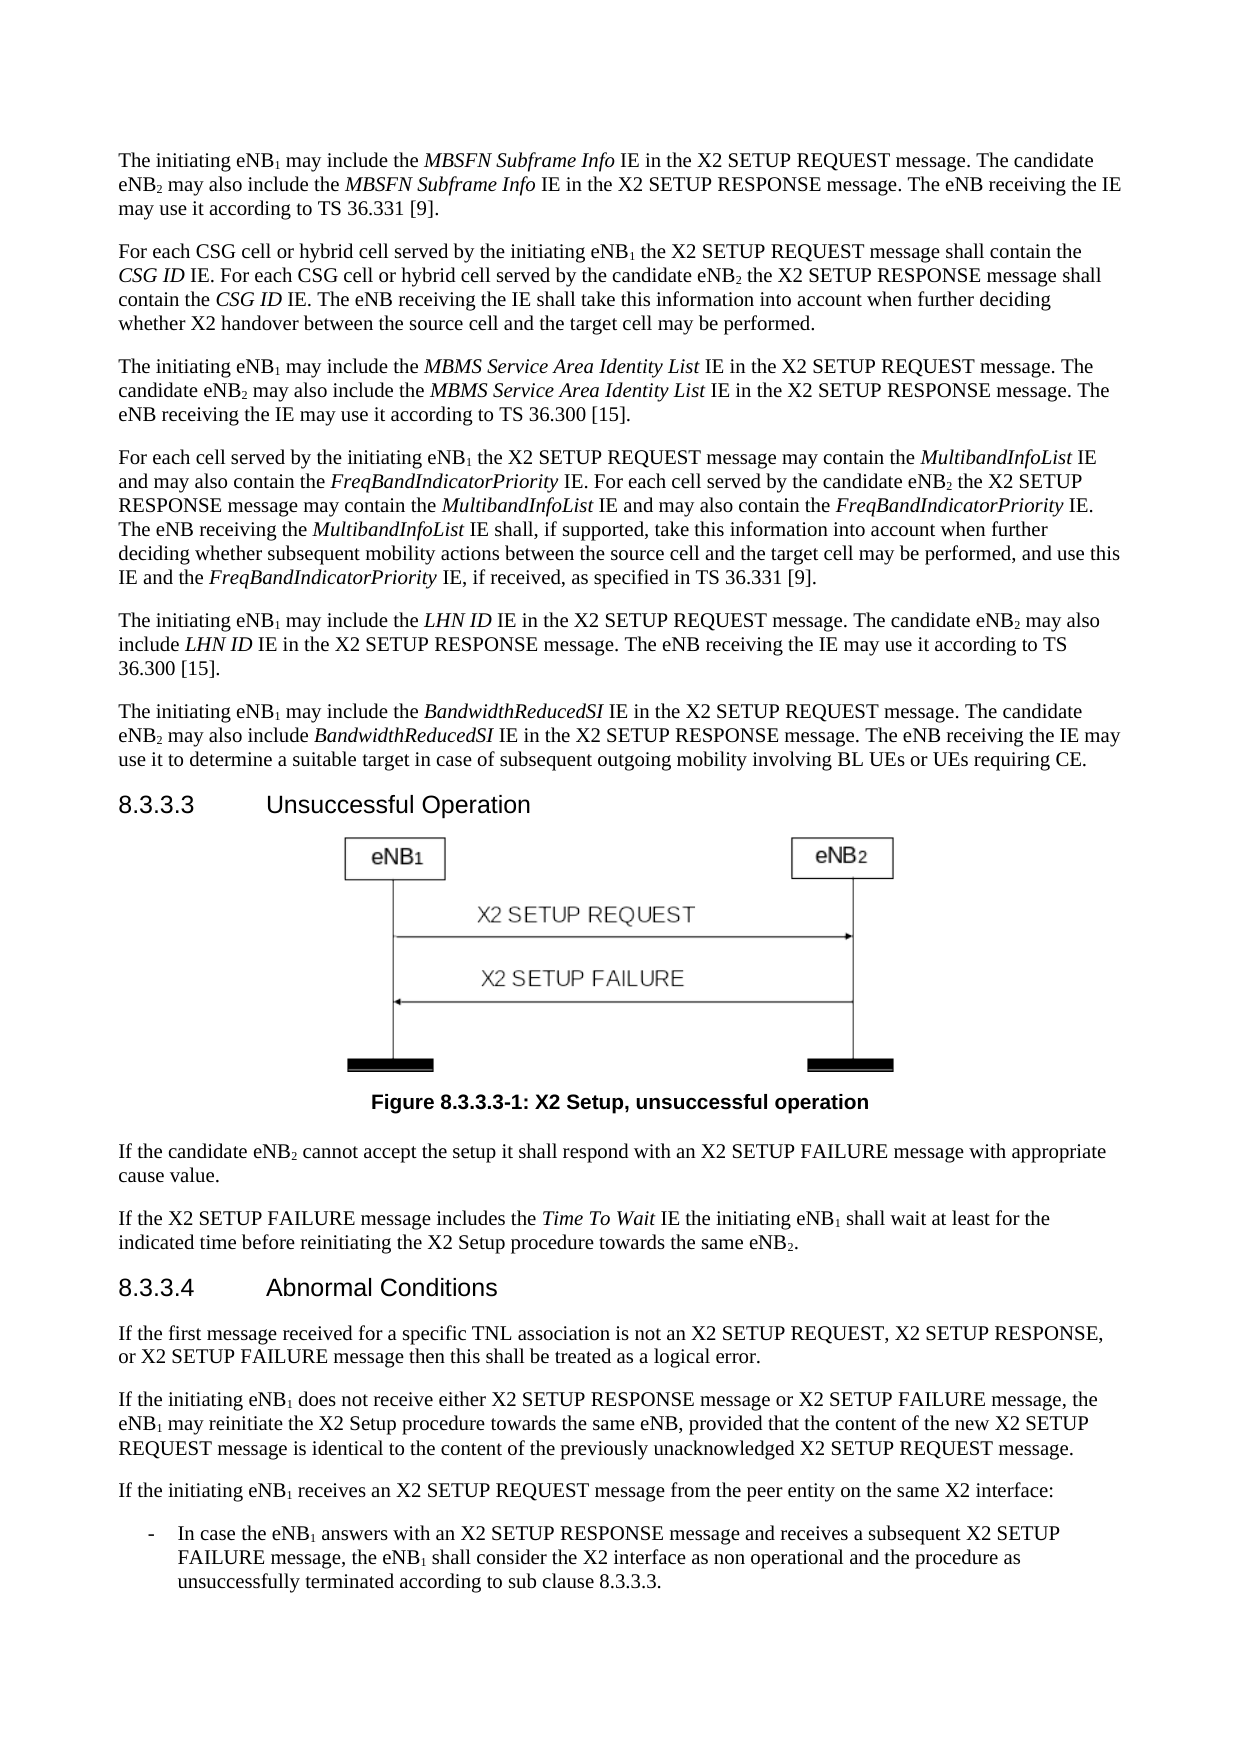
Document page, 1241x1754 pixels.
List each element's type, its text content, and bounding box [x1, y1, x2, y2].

text The initiating eNB1 may include the MBSFN Subframe Info IE in the X2 SETUP REQUEST message. The candidate eNB2 may also include the MBSFN Subframe Info IE in the X2 SETUP RESPONSE message. The eNB receiving the IE may use it according to TS 36.331 [9]. [118, 148, 1122, 220]
text If the first message received for a specific TNL association is not an X2 SETUP REQUEST, X2 SETUP RESPONSE, or X2 SETUP FAILURE message then this shall be treated as a logical error. [118, 1320, 1122, 1368]
text Figure 8.3.3.3-1: X2 Setup, unsuccessful operation [118, 1090, 1122, 1114]
subtitle 8.3.3.4 Abnormal Conditions [118, 1273, 1122, 1302]
text The initiating eNB1 may include the MBMS Service Area Identity List IE in the X2 SETUP REQUEST message. The candidate eNB2 may also include the MBMS Service Area Identity List IE in the X2 SETUP RESPONSE message. The eNB receiving the IE may use it according to TS 36.300 [15]. [118, 354, 1122, 426]
text The initiating eNB1 may include the LHN ID IE in the X2 SETUP REQUEST message. The candidate eNB2 may also include LHN ID IE in the X2 SETUP RESPONSE message. The eNB receiving the IE may use it according to TS 36.300 [15]. [118, 608, 1122, 680]
text The initiating eNB1 may include the BandwidthReducedSI IE in the X2 SETUP REQUEST message. The candidate eNB2 may also include BandwidthReducedSI IE in the X2 SETUP RESPONSE message. The eNB receiving the IE may use it to determine a suitable target in case of subsequent outgoing mobility involving BL UEs or UEs requiring CE. [118, 699, 1122, 771]
text If the X2 SETUP FAILURE message includes the Time To Wait IE the initiating eNB1 shall wait at least for the indicated time before reinitiating the X2 Setup procedure towards the same eNB2. [118, 1206, 1122, 1254]
text For each cell served by the initiating eNB1 the X2 SETUP REQUEST message may contain the MultibandInfoList IE and may also contain the FreqBandIndicatorPriority IE. For each cell served by the candidate eNB2 the X2 SETUP RESPONSE message may contain the MultibandInfoList IE and may also contain the FreqBandIndicatorPriority IE. The eNB receiving the MultibandInfoList IE shall, if supported, take this information into account when further deciding whether subsequent mobility actions between the source cell and the target cell may be performed, and use this IE and the FreqBandIndicatorPriority IE, if received, as specified in TS 36.331 [9]. [118, 444, 1122, 589]
text If the candidate eNB2 cannot accept the setup it shall respond with an X2 SETUP FAILURE message with appropriate cause value. [118, 1139, 1122, 1187]
subtitle 8.3.3.3 Unsuccessful Operation [118, 789, 1122, 818]
text If the initiating eNB1 does not receive either X2 SETUP RESPONSE message or X2 SETUP FAILURE message, the eNB1 may reinitiate the X2 Setup procedure towards the same eNB, provided that the content of the new X2 SETUP REQUEST message is identical to the content of the previously unacknowledged X2 SETUP REQUEST message. [118, 1387, 1122, 1459]
text If the initiating eNB1 receives an X2 SETUP REQUEST message from the peer entity on the same X2 interface: [118, 1478, 1122, 1502]
text For each CSG cell or hybrid cell served by the initiating eNB1 the X2 SETUP REQUEST message shall contain the CSG ID IE. For each CSG cell or hybrid cell served by the candidate eNB2 the X2 SETUP RESPONSE message shall contain the CSG ID IE. The eNB receiving the IE shall take this information into account when further deciding whether X2 handover between the source cell and the target cell may be performed. [118, 239, 1122, 335]
text - In case the eNB1 answers with an X2 SETUP RESPONSE message and receives a subsequent X2 SETUP FAILURE message, the eNB1 shall consider the X2 interface as non operational and the procedure as unsuccessfully terminated according to sub clause 8.3.3.3. [148, 1521, 1122, 1593]
